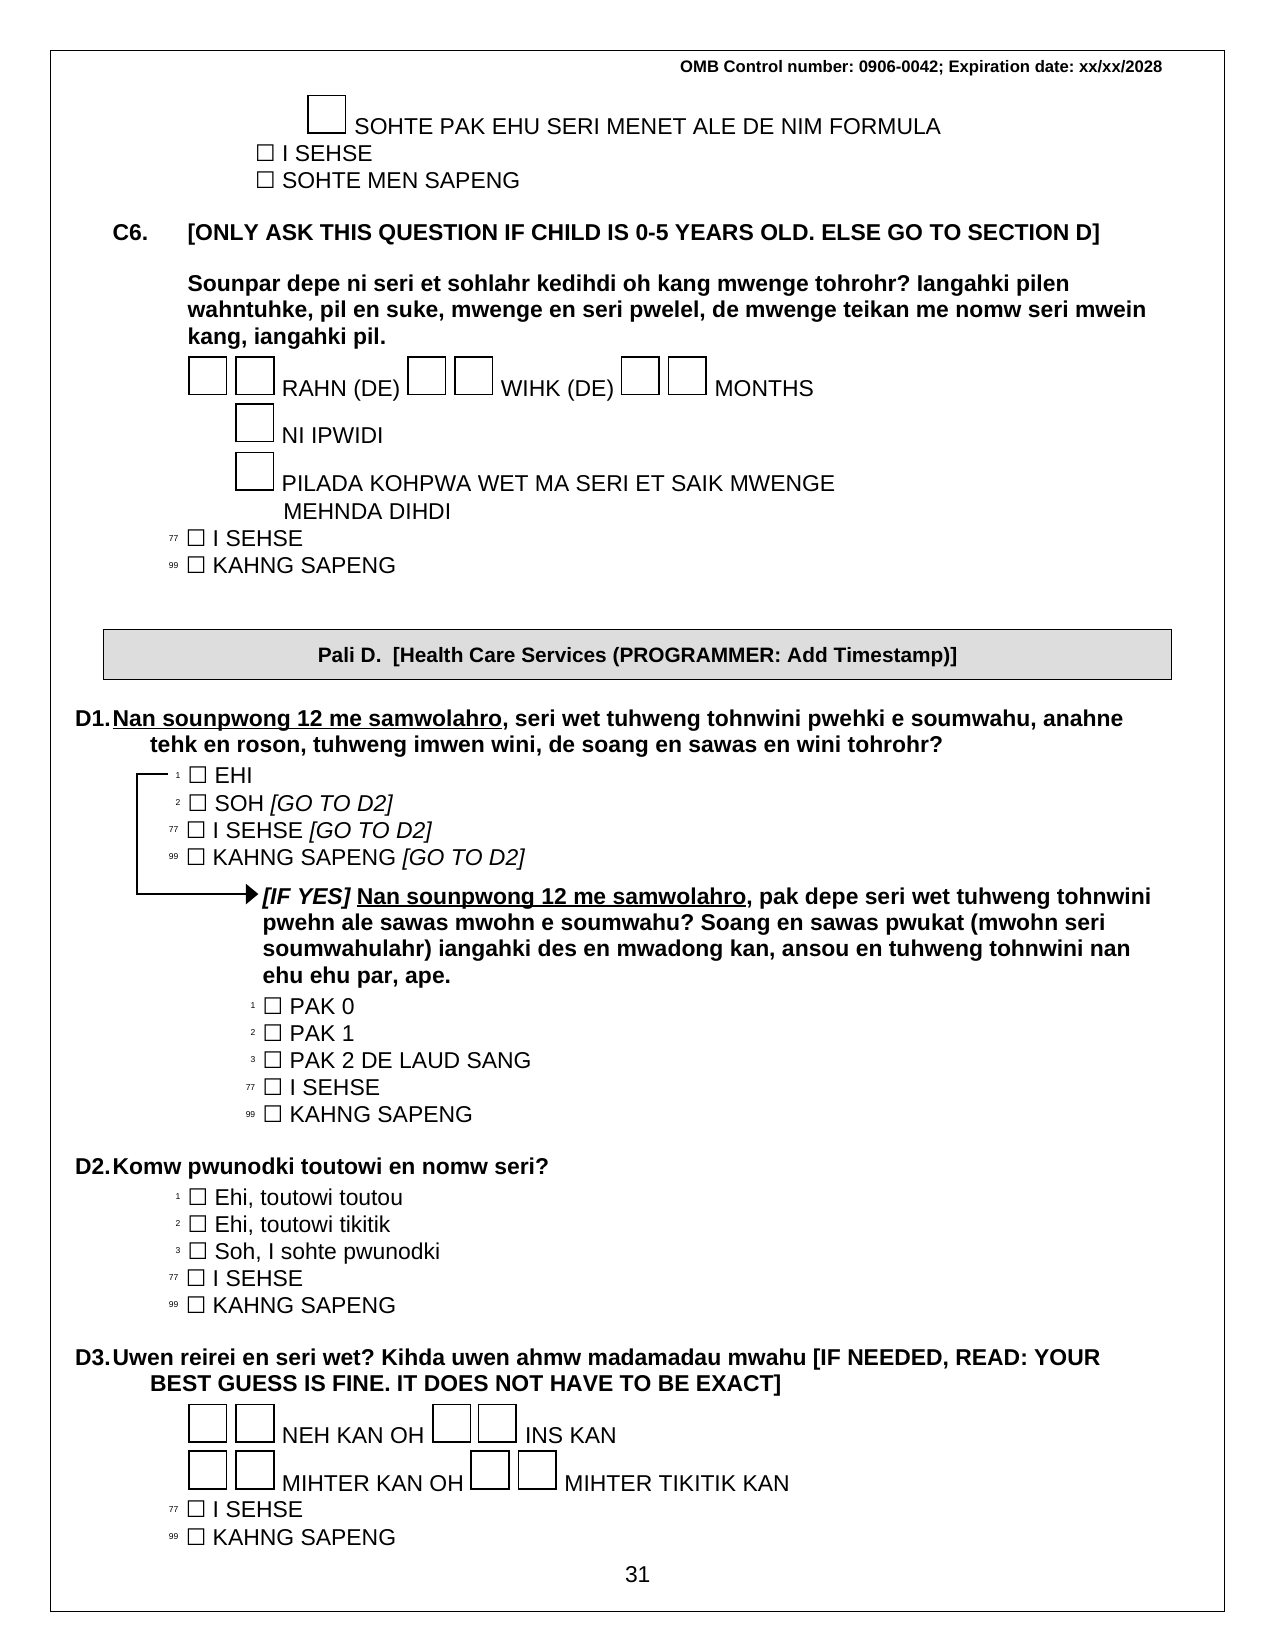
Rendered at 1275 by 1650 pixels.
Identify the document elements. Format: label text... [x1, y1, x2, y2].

text RAHN (DE) WIHK (DE) MONTHS [187, 355, 1162, 401]
text [IF YES] Nan sounpwong 12 me samwolahro, pak depe seri wet tuhweng tohnwini pwehn ale sawas mwohn e soumwahu? Soang en sawas pwukat (mwohn seri soumwahulahr) iangahki des en mwadong kan, ansou en tuhweng tohnwini nan ehu ehu par, ape. [262, 883, 1162, 988]
subtitle [Health Care Services (PROGRAMMER: Add Timestamp)] [104, 630, 1171, 679]
list ☐ PAK 0 [255, 994, 1162, 1019]
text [112, 218, 1162, 245]
text ☐ PAK 2 DE LAUD SANG [255, 1048, 1162, 1073]
text Nan sounpwong 12 me samwolahro, seri wet tuhweng tohnwini pwehki e soumwahu, anahne tehk en roson, tuhweng imwen wini, de soang en sawas en wini tohrohr? [75, 705, 1162, 758]
list ☐ SOH [GO TO D2] [180, 791, 1162, 816]
list ☐ I SEHSE [GO TO D2] [178, 818, 1162, 843]
text Uwen reirei en seri wet? Kihda uwen ahmw madamadau mwahu [IF NEEDED, READ: YOUR BEST GUESS IS FINE. IT DOES NOT HAVE TO BE EXACT] [75, 1343, 1162, 1396]
list ☐ KAHNG SAPENG [178, 1293, 1162, 1318]
list ☐ I SEHSE [255, 1076, 1162, 1101]
list ☐ KAHNG SAPENG [178, 554, 1162, 579]
text PILADA KOHPWA WET MA SERI ET SAIK MWENGE [187, 451, 1162, 496]
text MIHTER KAN OH MIHTER TIKITIK KAN [187, 1450, 1162, 1496]
text SOHTE PAK EHU SERI MENET ALE DE NIM FORMULA [262, 94, 1162, 139]
list ☐ EHI [180, 764, 1162, 789]
list ☐ I SEHSE [178, 1498, 1162, 1523]
list Sounpar depe ni seri et sohlahr kedihdi oh kang mwenge tohrohr? Iangahki pilen wahntuhke, pil en suke, mwenge en seri pwelel, de mwenge teikan me nomw seri mwein kang, iangahki pil. [187, 270, 1162, 349]
text Komw pwunodki toutowi en nomw seri? [75, 1153, 1162, 1179]
list ☐ KAHNG SAPENG [255, 1103, 1162, 1128]
list ☐ PAK 1 [255, 1021, 1162, 1046]
text MEHNDA DIHDI [187, 498, 1162, 525]
list ☐ Ehi, toutowi toutou [180, 1185, 1162, 1210]
list ☐ Ehi, toutowi tikitik [180, 1212, 1162, 1237]
text NI IPWIDI [187, 403, 1162, 448]
list ☐ KAHNG SAPENG [GO TO D2] [178, 845, 1162, 870]
list ☐ Soh, I sohte pwunodki [180, 1239, 1162, 1264]
list ☐ KAHNG SAPENG [178, 1525, 1162, 1550]
list ☐ SOHTE MEN SAPENG [255, 168, 1162, 193]
list ☐ I SEHSE [178, 527, 1162, 552]
text NEH KAN OH INS KAN [187, 1402, 1162, 1448]
list ☐ I SEHSE [255, 141, 1162, 166]
list ☐ I SEHSE [178, 1266, 1162, 1291]
